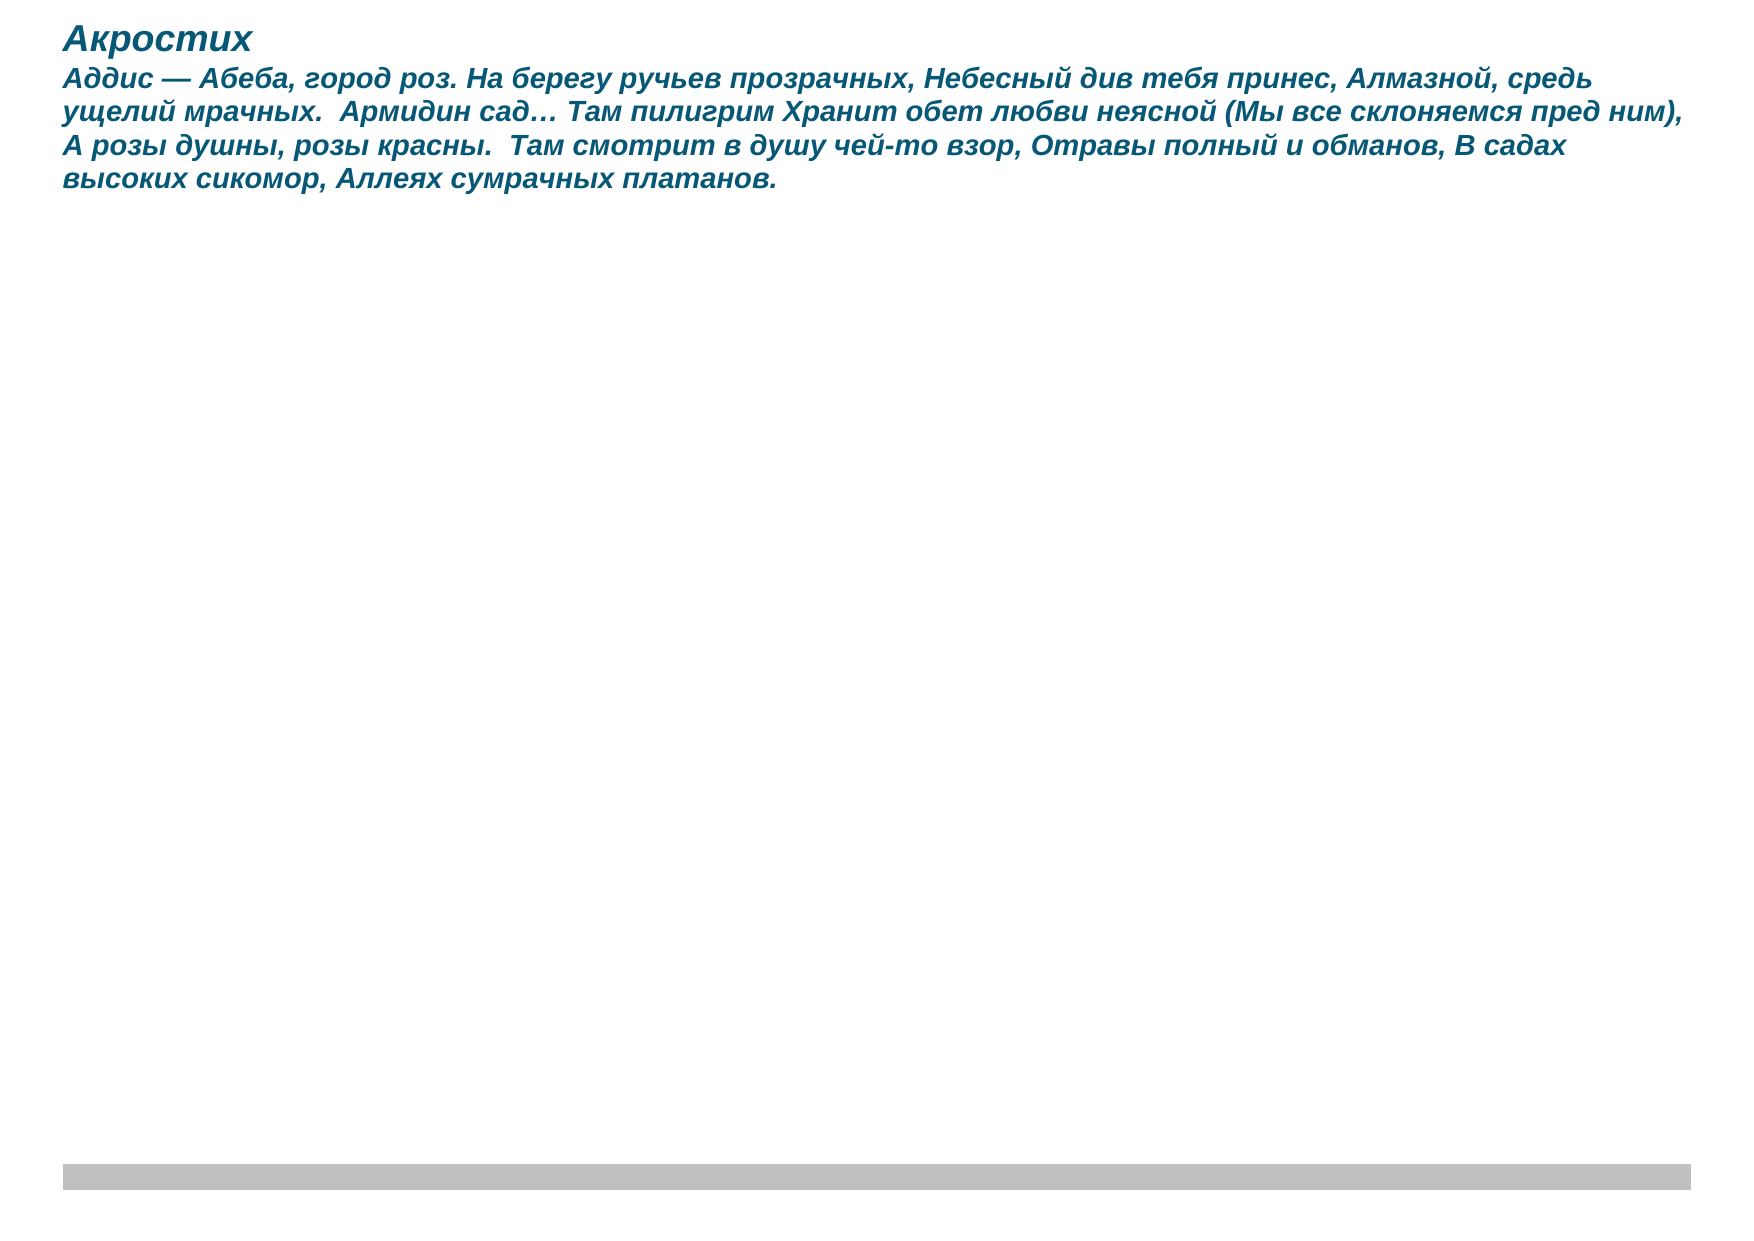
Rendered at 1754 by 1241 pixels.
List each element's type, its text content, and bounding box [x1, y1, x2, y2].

text Аддис — Абеба, город роз. [62, 61, 1691, 195]
subtitle Акростих [62, 17, 1691, 60]
